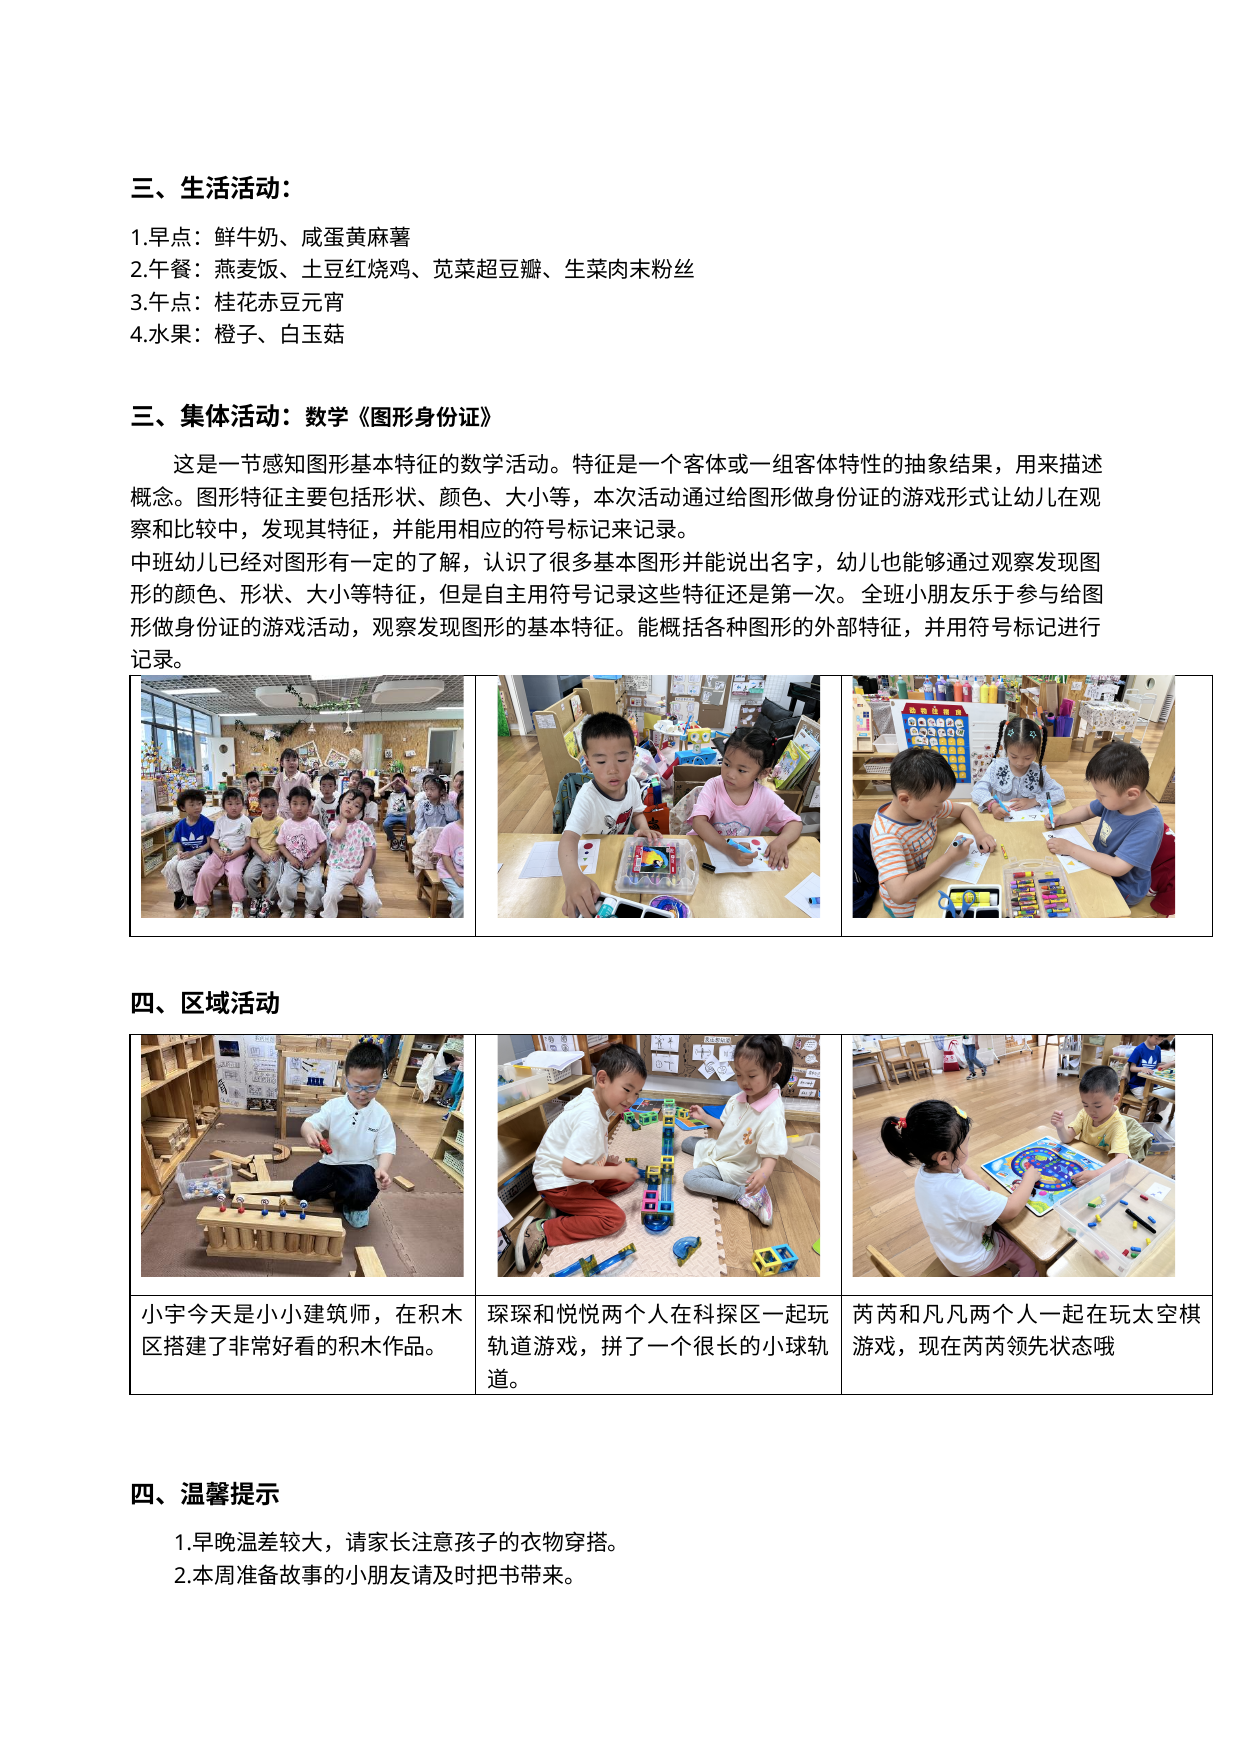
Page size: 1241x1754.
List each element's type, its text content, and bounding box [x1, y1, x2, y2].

table_cell 芮芮和凡凡两个人一起在玩太空棋游戏，现在芮芮领先状态哦 [842, 1296, 1212, 1394]
picture [141, 675, 464, 918]
table_header [131, 676, 475, 936]
text 2.午餐：燕麦饭、土豆红烧鸡、苋菜超豆瓣、生菜肉末粉丝 [130, 252, 1104, 284]
list 四、温馨提示 [130, 1460, 1104, 1525]
picture [497, 675, 821, 918]
list 四、区域活动 [130, 969, 1104, 1034]
picture [852, 1035, 1176, 1277]
picture [852, 675, 1176, 918]
table_header [842, 1035, 1212, 1295]
table_header [476, 1035, 841, 1295]
text 中班幼儿已经对图形有一定的了解，认识了很多基本图形并能说出名字，幼儿也能够通过观察发现图形的颜色、形状、大小等特征，但是自主用符号记录这些特征还是第一次。全班小朋友乐于参与给图形做身份证的游戏活动，观察发现图形的基本特征。能概括各种图形的外部特征，并用符号标记进行记录。 [130, 544, 1104, 674]
table_header [842, 676, 1212, 936]
picture [497, 1035, 821, 1277]
text 4.水果：橙子、白玉菇 [130, 317, 1104, 349]
list 2.本周准备故事的小朋友请及时把书带来。 [130, 1557, 1104, 1590]
text 3.午点：桂花赤豆元宵 [130, 284, 1104, 317]
table_cell 小宇今天是小小建筑师，在积木区搭建了非常好看的积木作品。 [131, 1296, 475, 1394]
text 这是一节感知图形基本特征的数学活动。特征是一个客体或一组客体特性的抽象结果，用来描述概念。图形特征主要包括形状、颜色、大小等，本次活动通过给图形做身份证的游戏形式让幼儿在观察和比较中，发现其特征，并能用相应的符号标记来记录。 [130, 447, 1104, 544]
text 1.早点：鲜牛奶、咸蛋黄麻薯 [130, 219, 1104, 252]
list 三、生活活动： [130, 154, 1104, 219]
list 1.早晚温差较大，请家长注意孩子的衣物穿搭。 [174, 1525, 1104, 1557]
list 三、集体活动：数学《图形身份证》 [130, 382, 1104, 447]
table_header [476, 676, 841, 936]
table_header [131, 1035, 475, 1295]
picture [141, 1035, 464, 1277]
table_cell 琛琛和悦悦两个人在科探区一起玩轨道游戏，拼了一个很长的小球轨道。 [476, 1296, 841, 1394]
